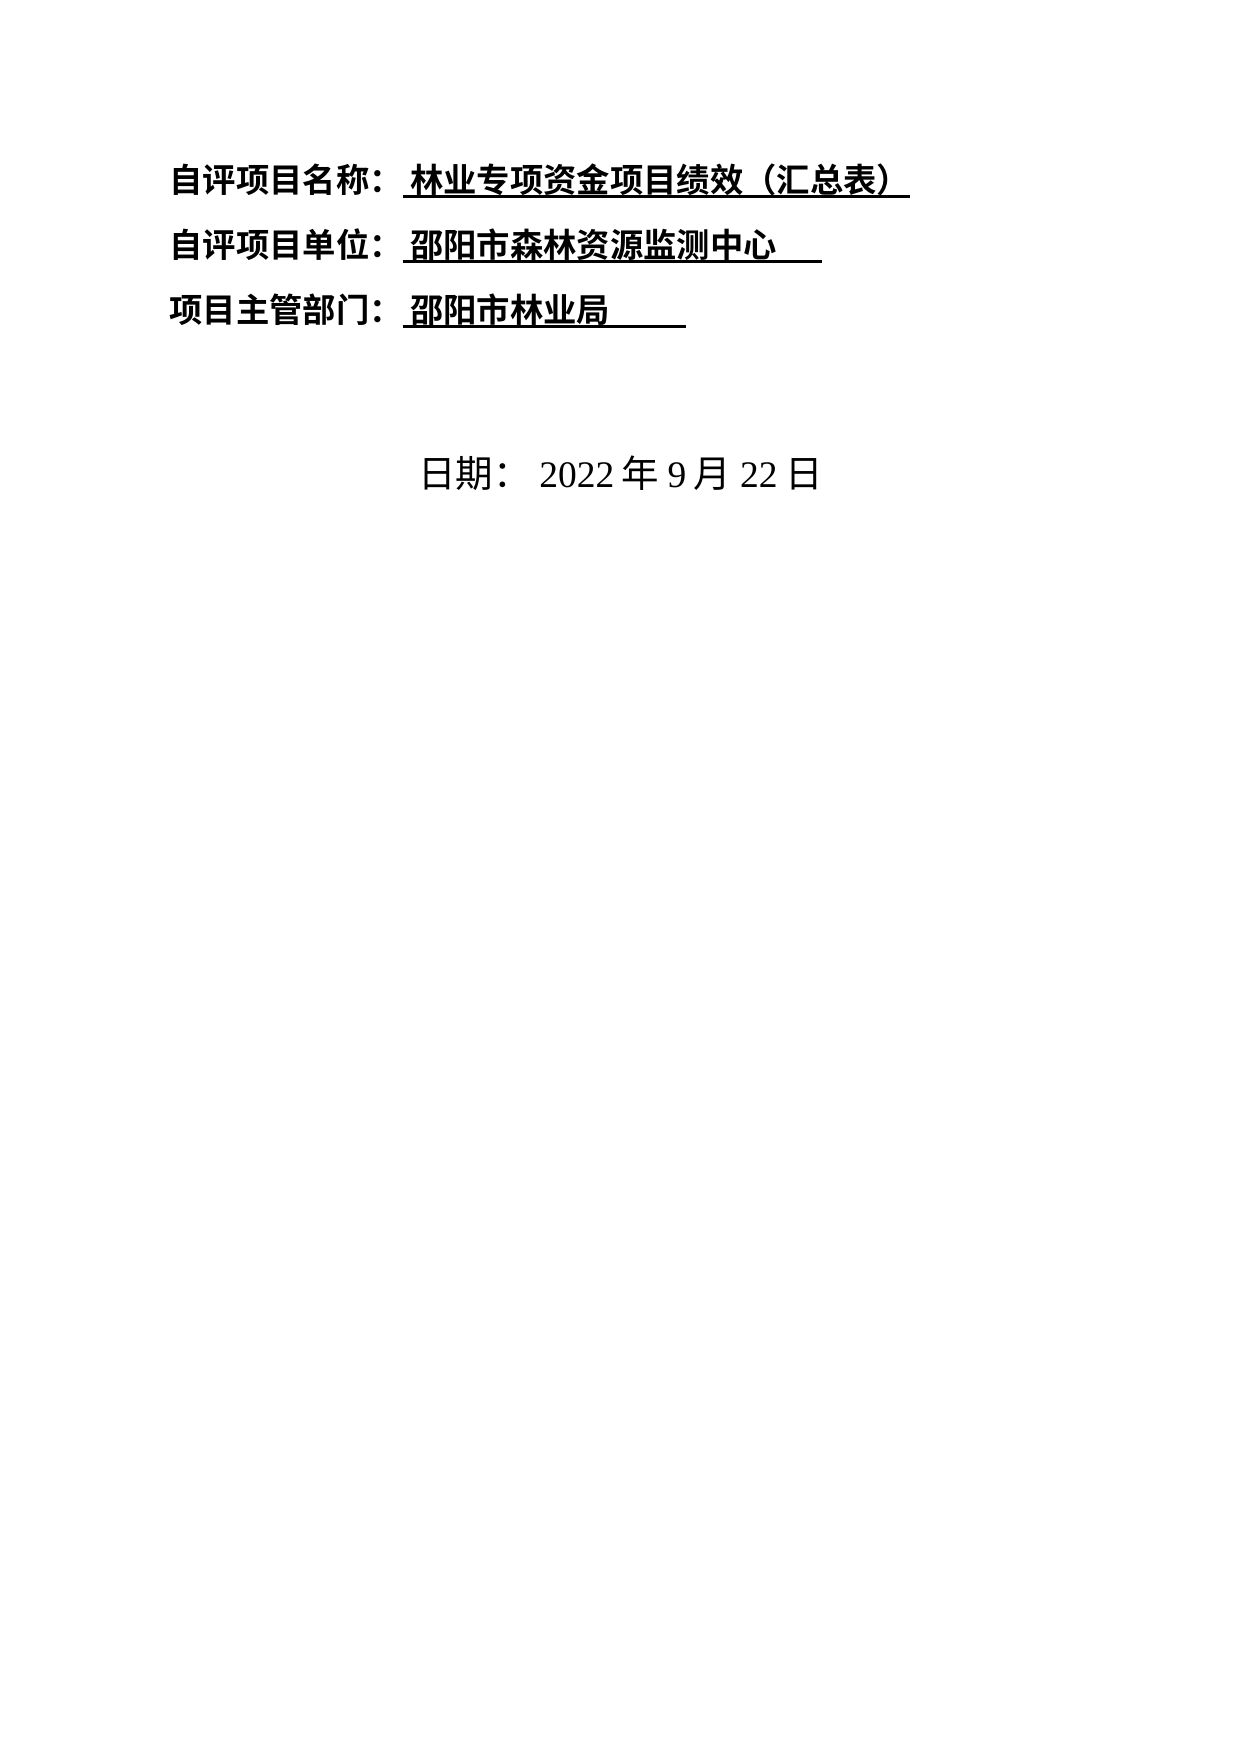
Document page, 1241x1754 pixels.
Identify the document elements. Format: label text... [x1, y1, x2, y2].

text 日期： 2022年 9月 22日 [152, 438, 1088, 503]
text 自评项目单位： 邵阳市森林资源监测中心 [152, 211, 1088, 276]
text 自评项目名称： 林业专项资金项目绩效（汇总表） [152, 146, 1088, 211]
text 项目主管部门： 邵阳市林业局 [152, 276, 1088, 341]
